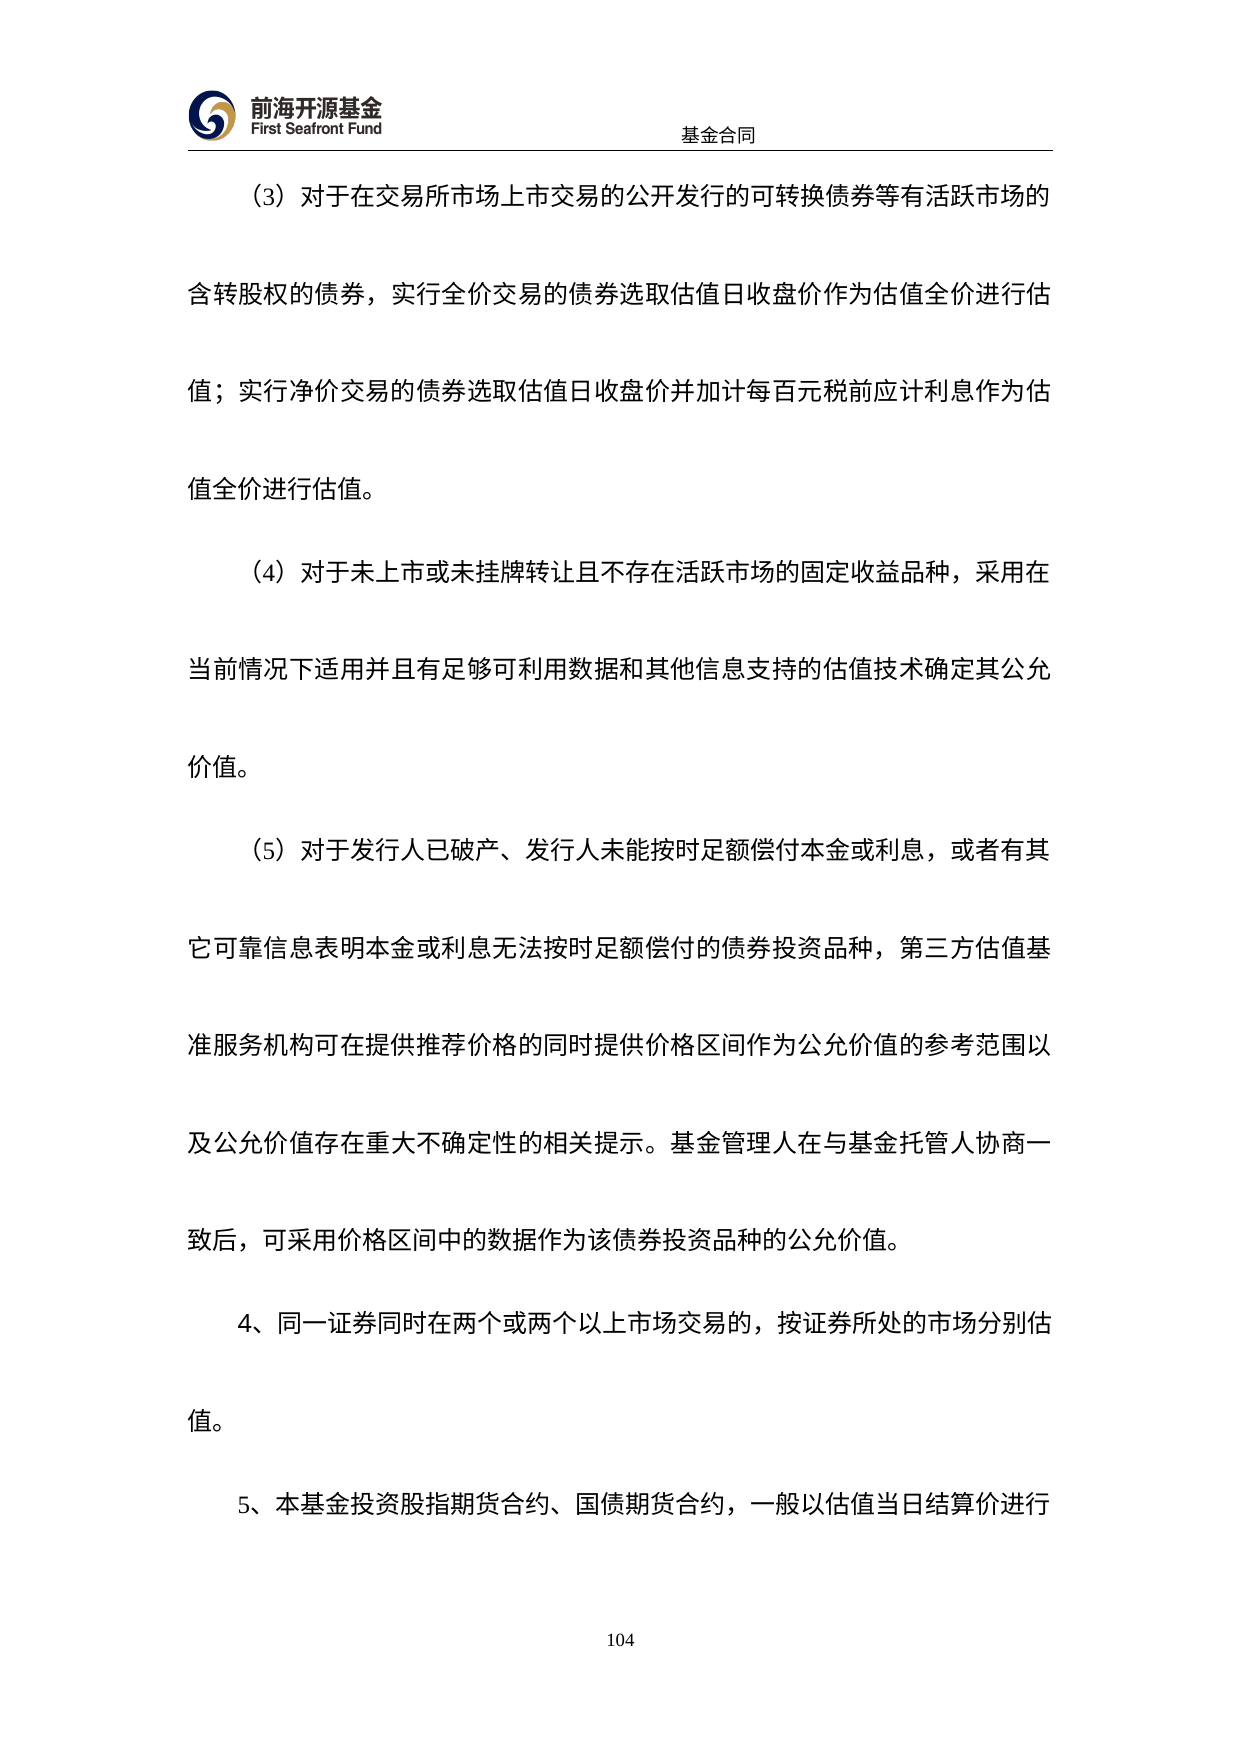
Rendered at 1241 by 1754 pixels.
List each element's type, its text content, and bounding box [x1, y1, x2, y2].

picture [187, 88, 386, 143]
text （3）对于在交易所市场上市交易的公开发行的可转换债券等有活跃市场的含转股权的债券，实行全价交易的债券选取估值日收盘价作为估值全价进行估值；实行净价交易的债券选取估值日收盘价并加计每百元税前应计利息作为估值全价进行估值。 [187, 162, 1053, 520]
text 5、本基金投资股指期货合约、国债期货合约，一般以估值当日结算价进行估值，估值当日无结算价的，且最近交易日后经济环境未发生重大变化的，采用最近交易日结算价估值。 [187, 1470, 1053, 1535]
text （5）对于发行人已破产、发行人未能按时足额偿付本金或利息，或者有其它可靠信息表明本金或利息无法按时足额偿付的债券投资品种，第三方估值基准服务机构可在提供推荐价格的同时提供价格区间作为公允价值的参考范围以及公允价值存在重大不确定性的相关提示。基金管理人在与基金托管人协商一致后，可采用价格区间中的数据作为该债券投资品种的公允价值。 [187, 816, 1053, 1271]
text 4、同一证券同时在两个或两个以上市场交易的，按证券所处的市场分别估值。 [187, 1289, 1053, 1452]
text （4）对于未上市或未挂牌转让且不存在活跃市场的固定收益品种，采用在当前情况下适用并且有足够可利用数据和其他信息支持的估值技术确定其公允价值。 [187, 538, 1053, 798]
